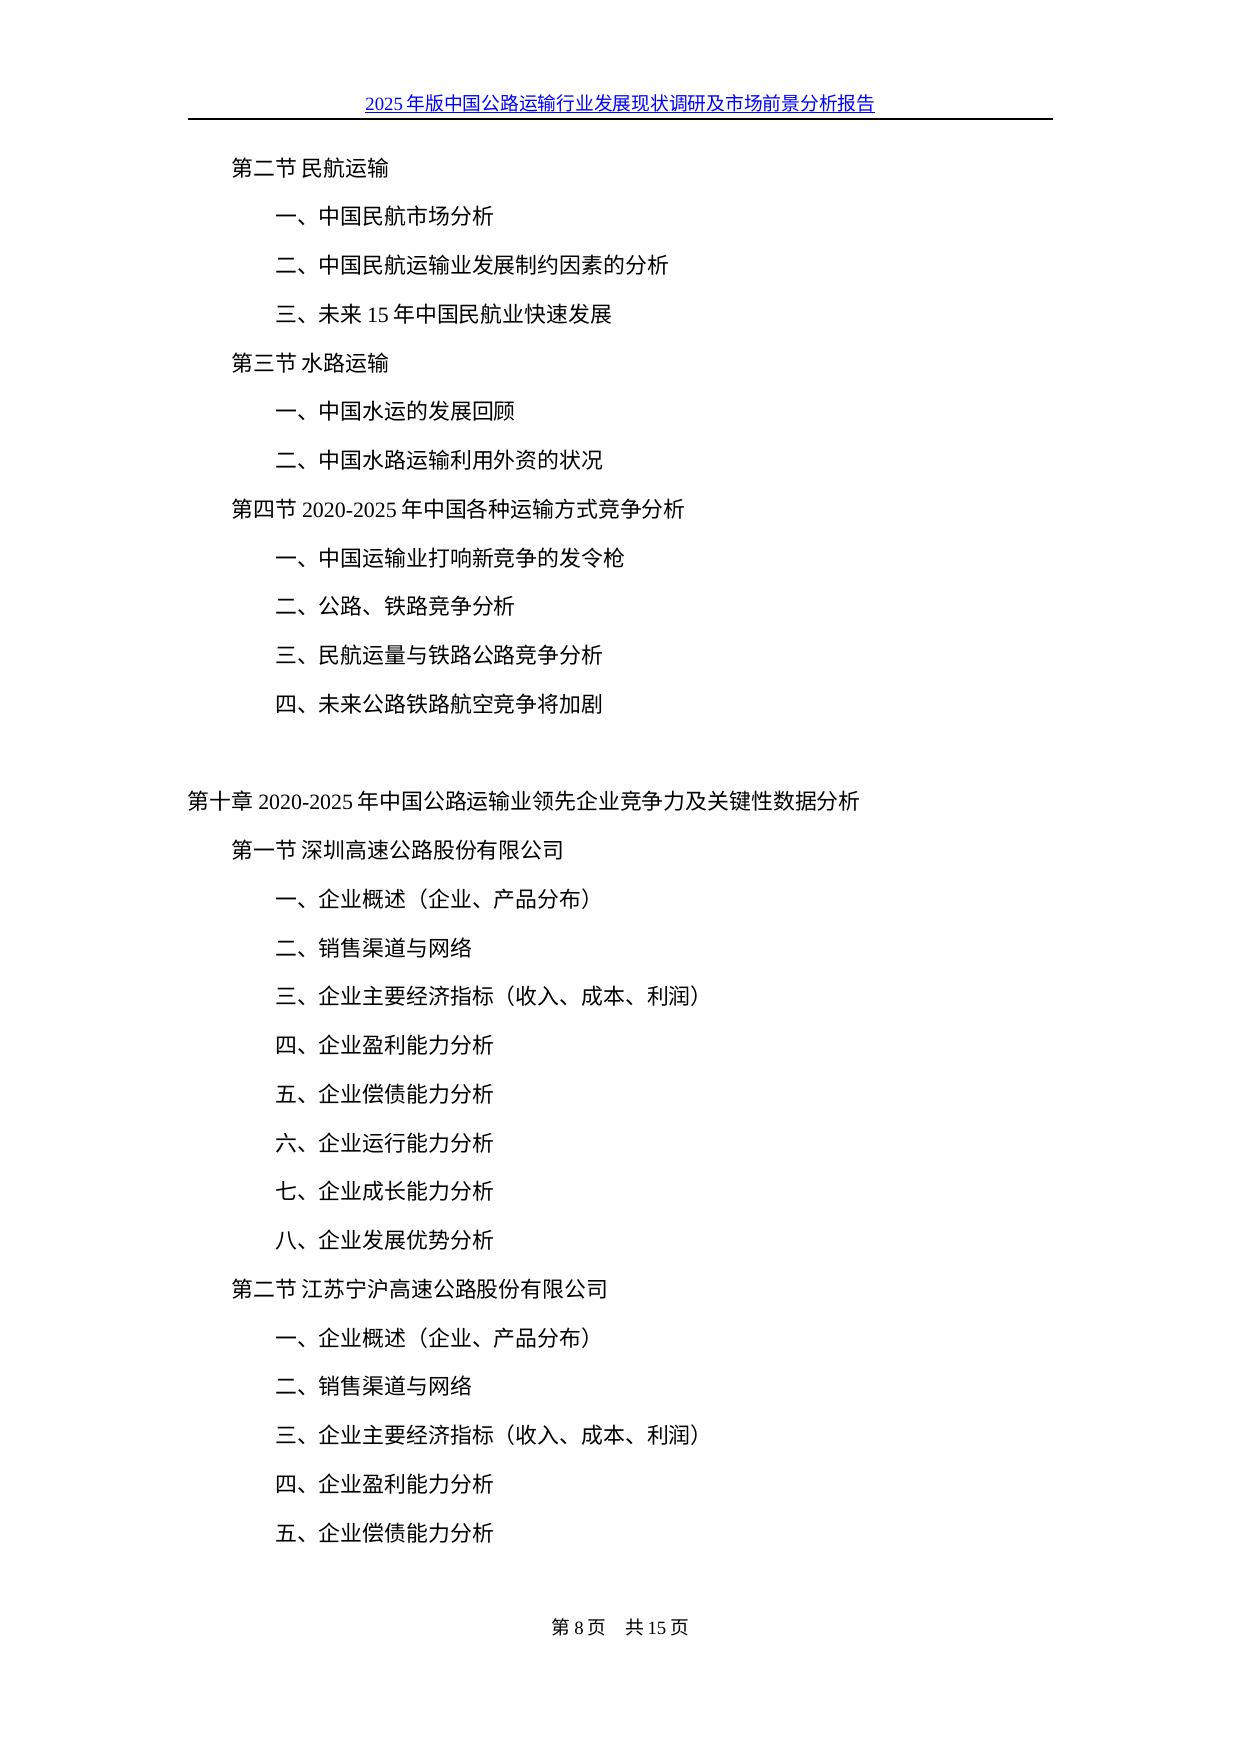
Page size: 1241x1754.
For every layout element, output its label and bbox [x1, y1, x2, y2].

text [187, 150, 1053, 1548]
